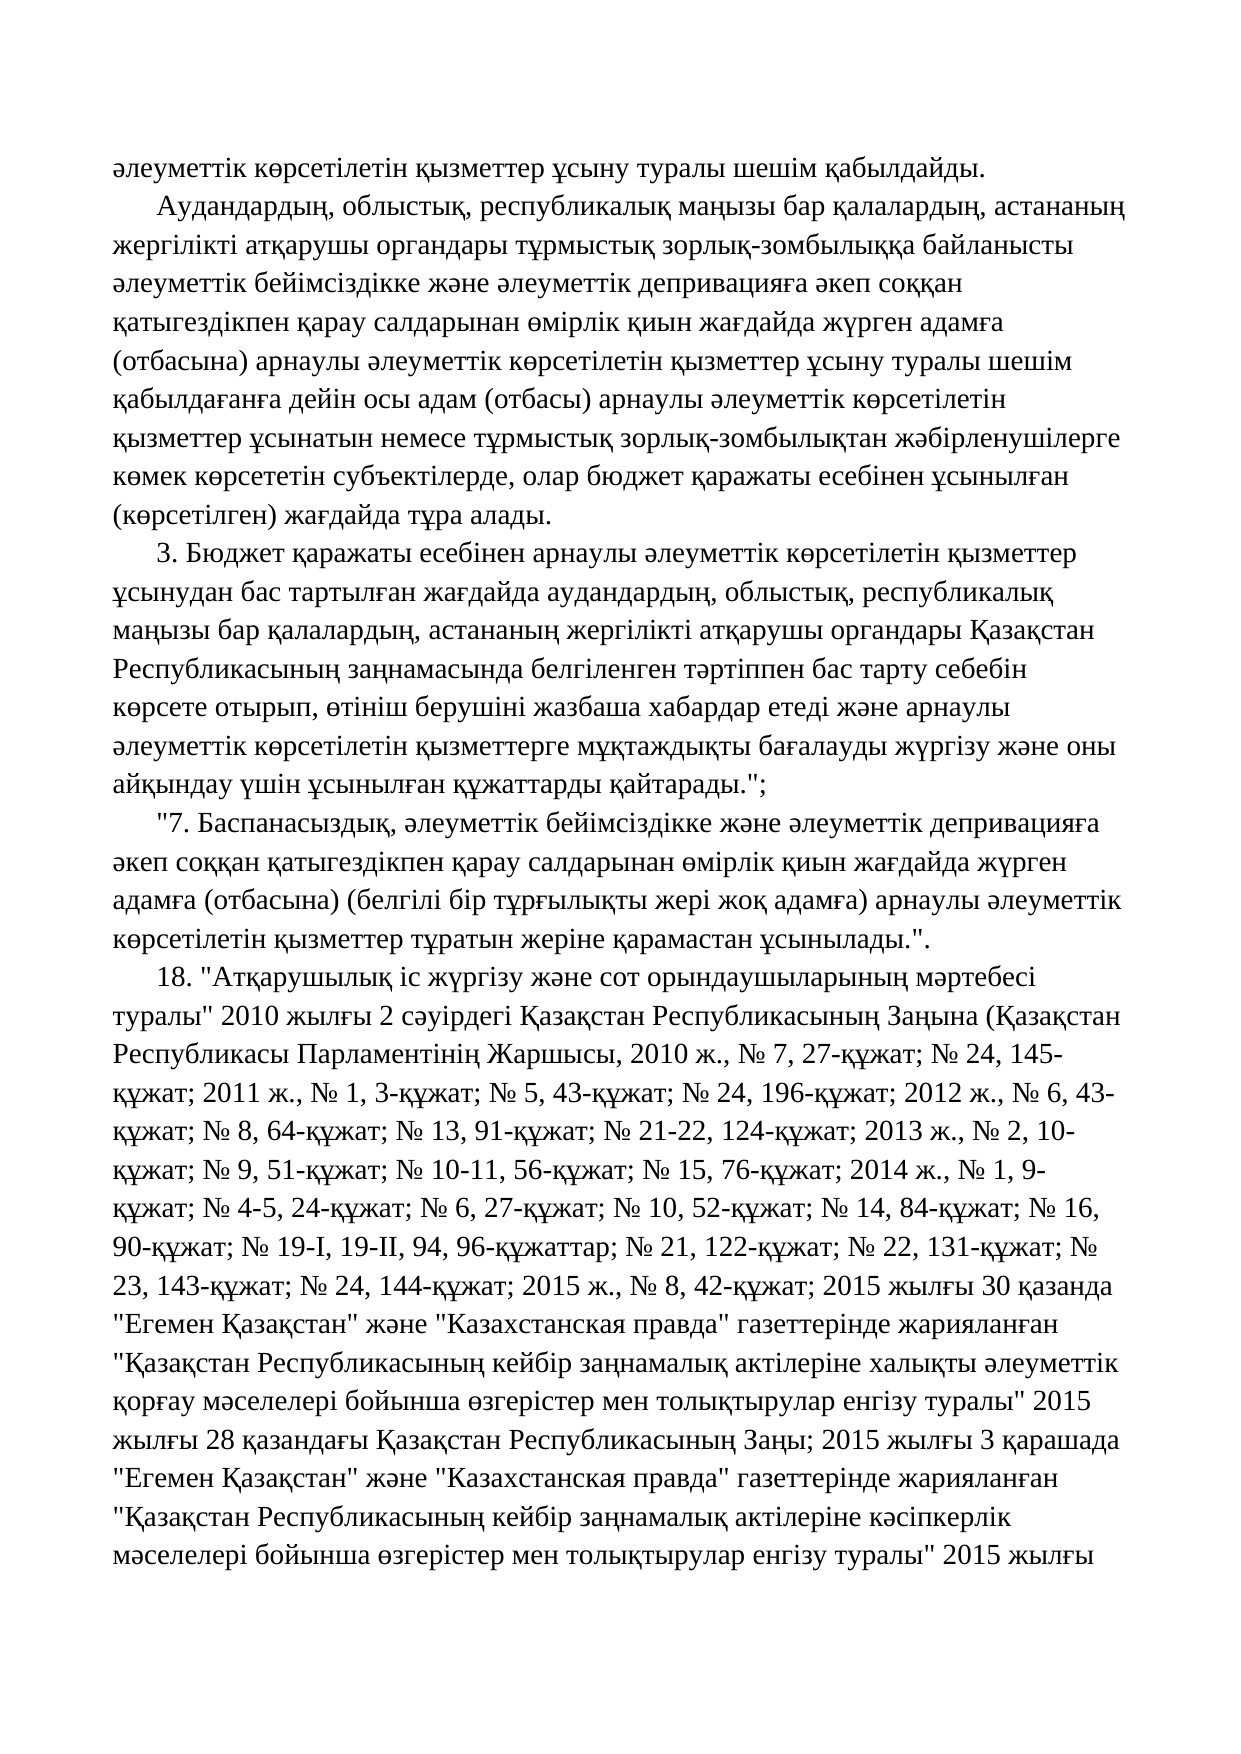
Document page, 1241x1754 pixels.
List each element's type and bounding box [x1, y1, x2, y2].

text [112, 150, 1128, 1571]
